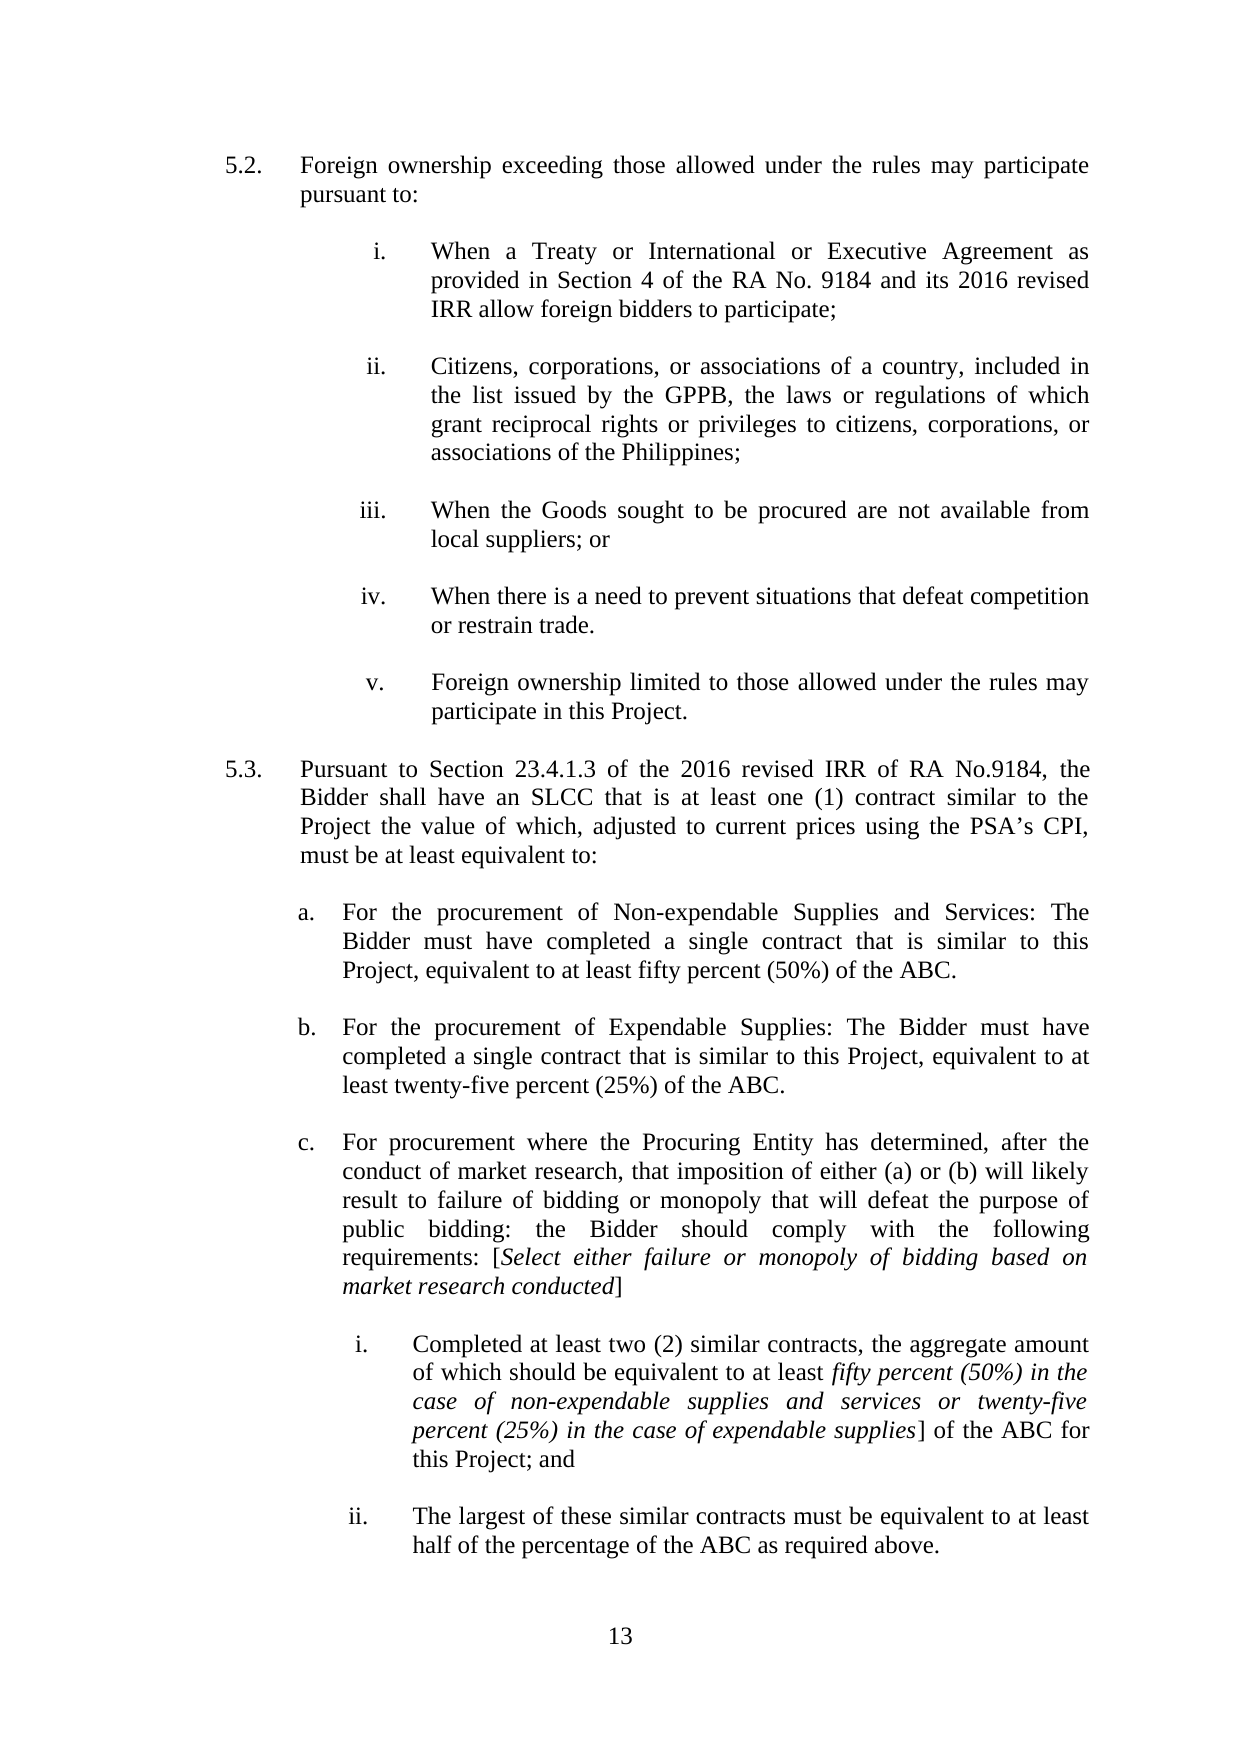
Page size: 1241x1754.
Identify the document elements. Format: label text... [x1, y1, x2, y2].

list For the procurement of Non-expendable Supplies and Services: The Bidder must have completed a single contract that is similar to this Project, equivalent to at least fifty percent (50%) of the ABC. [298, 897, 1090, 984]
list The largest of these similar contracts must be equivalent to at least half of the percentage of the ABC as required above. [368, 1501, 1090, 1559]
list For procurement where the Procuring Entity has determined, after the conduct of market research, that imposition of either (a) or (b) will likely result to failure of bidding or monopoly that will defeat the purpose of public bidding: the Bidder should comply with the following requirements: [Select either failure or monopoly of bidding based on market research conducted] [298, 1127, 1090, 1300]
list Foreign ownership limited to those allowed under the rules may participate in this Project. [384, 667, 1090, 725]
list Completed at least two (2) similar contracts, the aggregate amount of which should be equivalent to at least fifty percent (50%) in the case of non-expendable supplies and services or twenty-five percent (25%) in the case of expendable supplies] of the ABC for this Project; and [368, 1329, 1090, 1472]
list Citizens, corporations, or associations of a country, included in the list issued by the GPPB, the laws or regulations of which grant reciprocal rights or privileges to citizens, corporations, or associations of the Philippines; [386, 351, 1090, 466]
list When there is a need to prevent situations that defeat competition or restrain trade. [386, 581, 1090, 639]
list For the procurement of Expendable Supplies: The Bidder must have completed a single contract that is similar to this Project, equivalent to at least twenty-five percent (25%) of the ABC. [298, 1012, 1090, 1099]
list When the Goods sought to be procured are not available from local suppliers; or [386, 495, 1090, 552]
text 5.3. Pursuant to Section 23.4.1.3 of the 2016 revised IRR of RA No.9184, the Bidder shall have an SLCC that is at least one (1) contract similar to the Project the value of which, adjusted to current prices using the PSA’s CPI, must be at least equivalent to: [225, 754, 1090, 869]
list When a Treaty or International or Executive Agreement as provided in Section 4 of the RA No. 9184 and its 2016 revised IRR allow foreign bidders to participate; [386, 236, 1090, 322]
text 5.2. Foreign ownership exceeding those allowed under the rules may participate pursuant to: [225, 150, 1090, 207]
